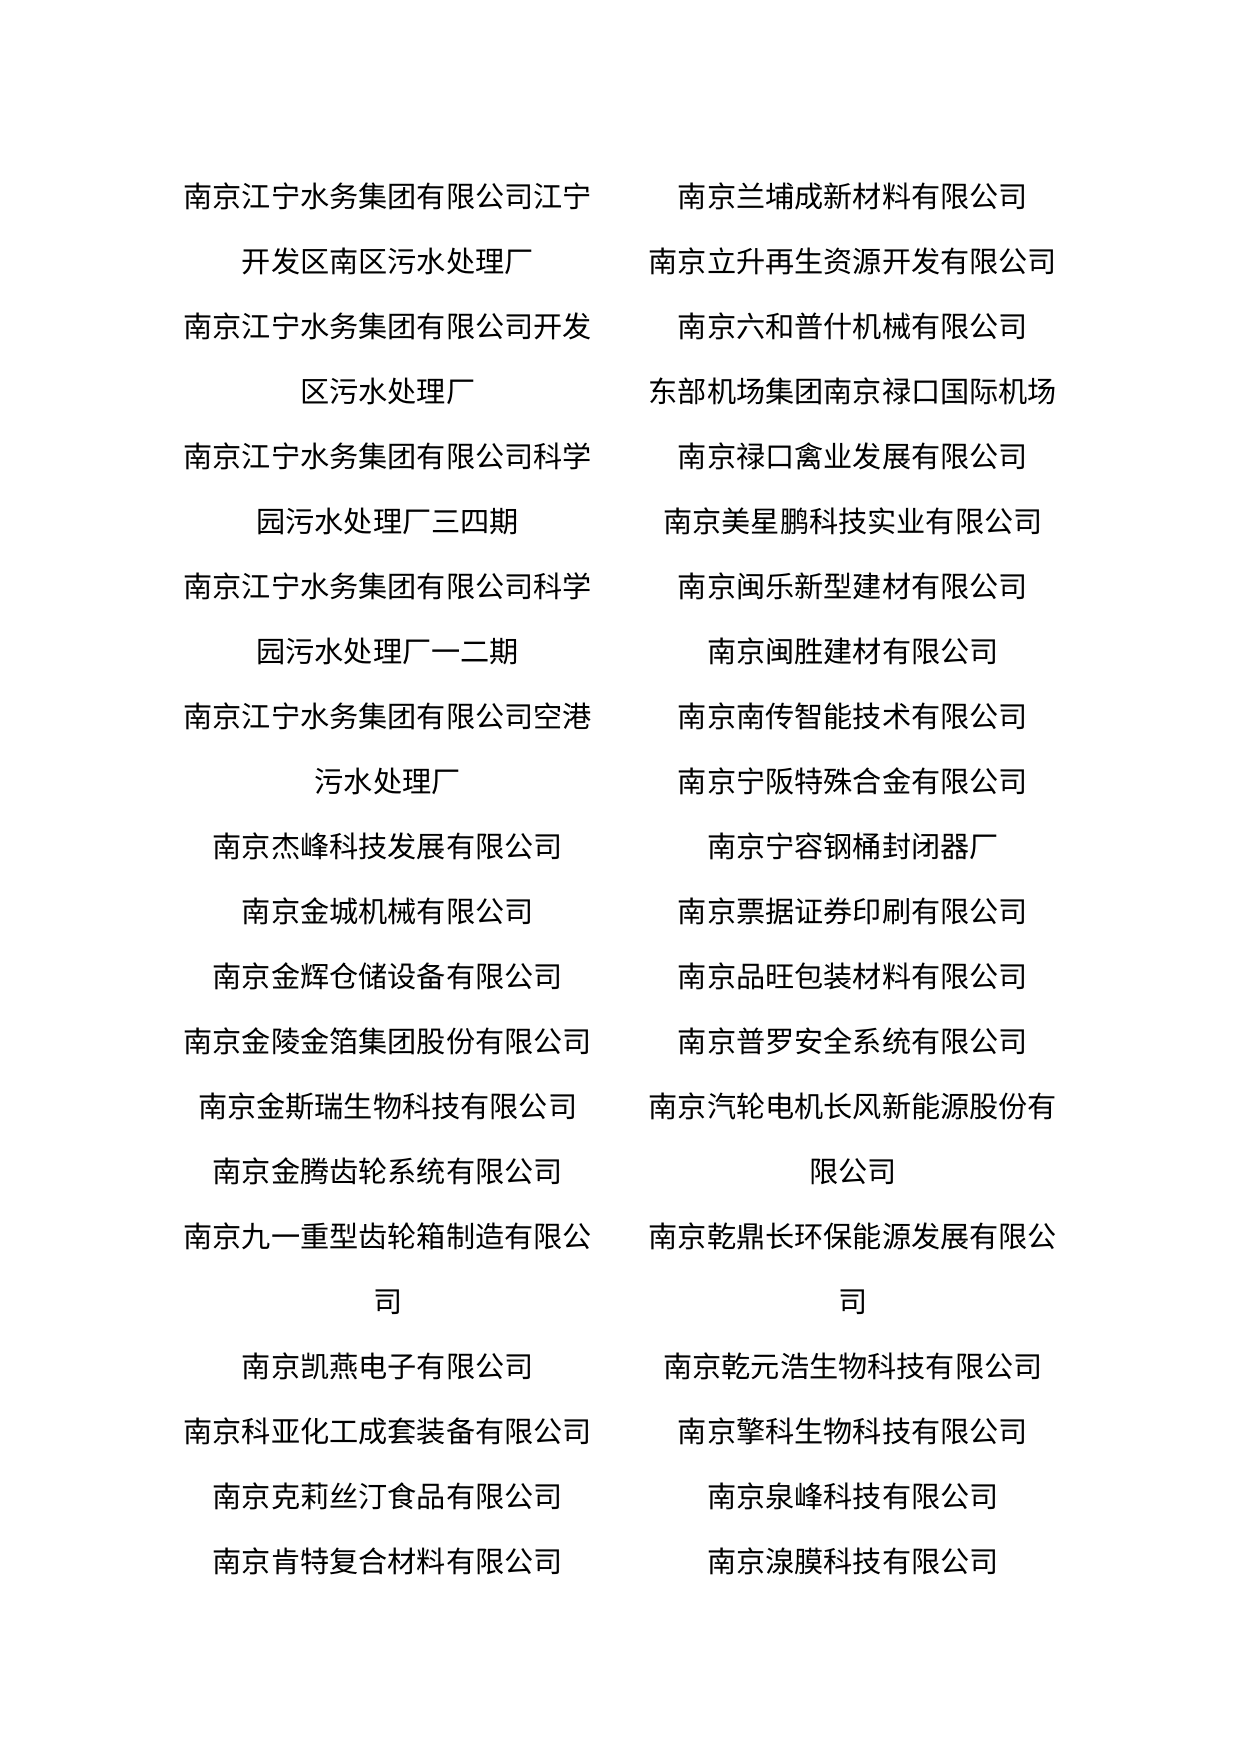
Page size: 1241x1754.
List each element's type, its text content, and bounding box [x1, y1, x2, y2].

table_cell 南京杰峰科技发展有限公司 [166, 812, 609, 877]
table_cell 南京宁阪特殊合金有限公司 [631, 747, 1074, 812]
table_cell 南京六和普什机械有限公司 [631, 292, 1074, 357]
table_cell 南京乾鼎长环保能源发展有限公司 [631, 1202, 1074, 1332]
table_cell 南京金腾齿轮系统有限公司 [166, 1137, 609, 1202]
table_cell 东部机场集团南京禄口国际机场 [631, 357, 1074, 422]
table_cell 南京科亚化工成套装备有限公司 [166, 1397, 609, 1462]
table_cell 南京宁容钢桶封闭器厂 [631, 812, 1074, 877]
table_cell 南京闽胜建材有限公司 [631, 617, 1074, 682]
table_cell 南京闽乐新型建材有限公司 [631, 552, 1074, 617]
table_cell 南京汽轮电机长风新能源股份有限公司 [631, 1072, 1074, 1202]
table_cell 南京南传智能技术有限公司 [631, 682, 1074, 747]
table_cell 南京江宁水务集团有限公司科学园污水处理厂三四期 [166, 422, 609, 552]
table_cell 南京普罗安全系统有限公司 [631, 1007, 1074, 1072]
table_cell 南京湶膜科技有限公司 [631, 1527, 1074, 1592]
table_cell 南京江宁水务集团有限公司江宁开发区南区污水处理厂 [166, 162, 609, 292]
table_cell 南京金斯瑞生物科技有限公司 [166, 1072, 609, 1137]
table_cell 南京金陵金箔集团股份有限公司 [166, 1007, 609, 1072]
table_cell 南京立升再生资源开发有限公司 [631, 227, 1074, 292]
table_cell 南京凯燕电子有限公司 [166, 1332, 609, 1397]
table_cell 南京金辉仓储设备有限公司 [166, 942, 609, 1007]
table_cell 南京品旺包装材料有限公司 [631, 942, 1074, 1007]
table_cell 南京擎科生物科技有限公司 [631, 1397, 1074, 1462]
table_cell 南京江宁水务集团有限公司开发区污水处理厂 [166, 292, 609, 422]
table_cell 南京肯特复合材料有限公司 [166, 1527, 609, 1592]
table_cell 南京克莉丝汀食品有限公司 [166, 1462, 609, 1527]
table_cell 南京九一重型齿轮箱制造有限公司 [166, 1202, 609, 1332]
table_cell 南京美星鹏科技实业有限公司 [631, 487, 1074, 552]
table_cell 南京票据证券印刷有限公司 [631, 877, 1074, 942]
table_cell 南京禄口禽业发展有限公司 [631, 422, 1074, 487]
table_cell 南京兰埔成新材料有限公司 [631, 162, 1074, 227]
table_cell 南京江宁水务集团有限公司科学园污水处理厂一二期 [166, 552, 609, 682]
table_cell 南京金城机械有限公司 [166, 877, 609, 942]
table_cell 南京泉峰科技有限公司 [631, 1462, 1074, 1527]
table_cell 南京江宁水务集团有限公司空港污水处理厂 [166, 682, 609, 812]
table_cell 南京乾元浩生物科技有限公司 [631, 1332, 1074, 1397]
